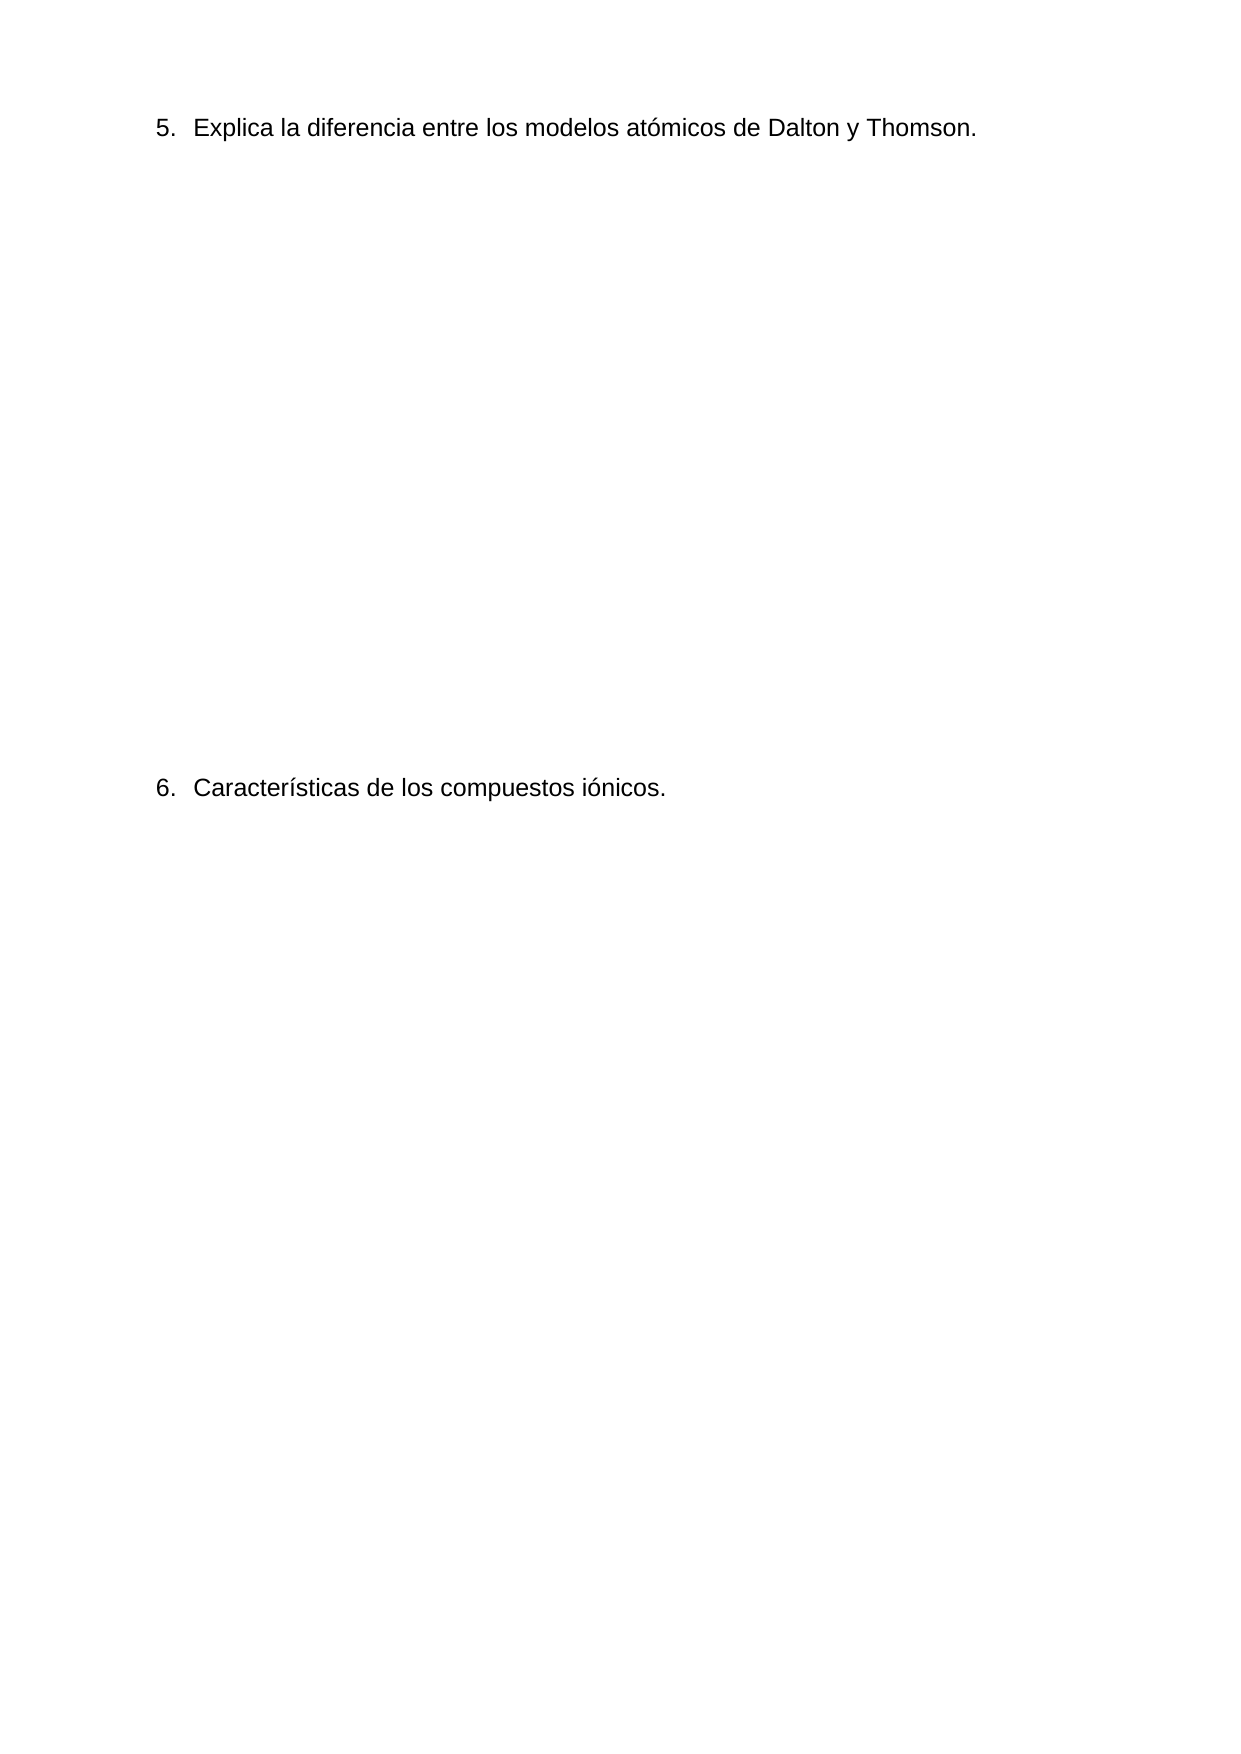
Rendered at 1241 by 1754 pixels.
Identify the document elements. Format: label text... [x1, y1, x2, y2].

list Explica la diferencia entre los modelos atómicos de Dalton y Thomson. [156, 113, 1122, 142]
list Características de los compuestos iónicos. [156, 773, 1122, 802]
